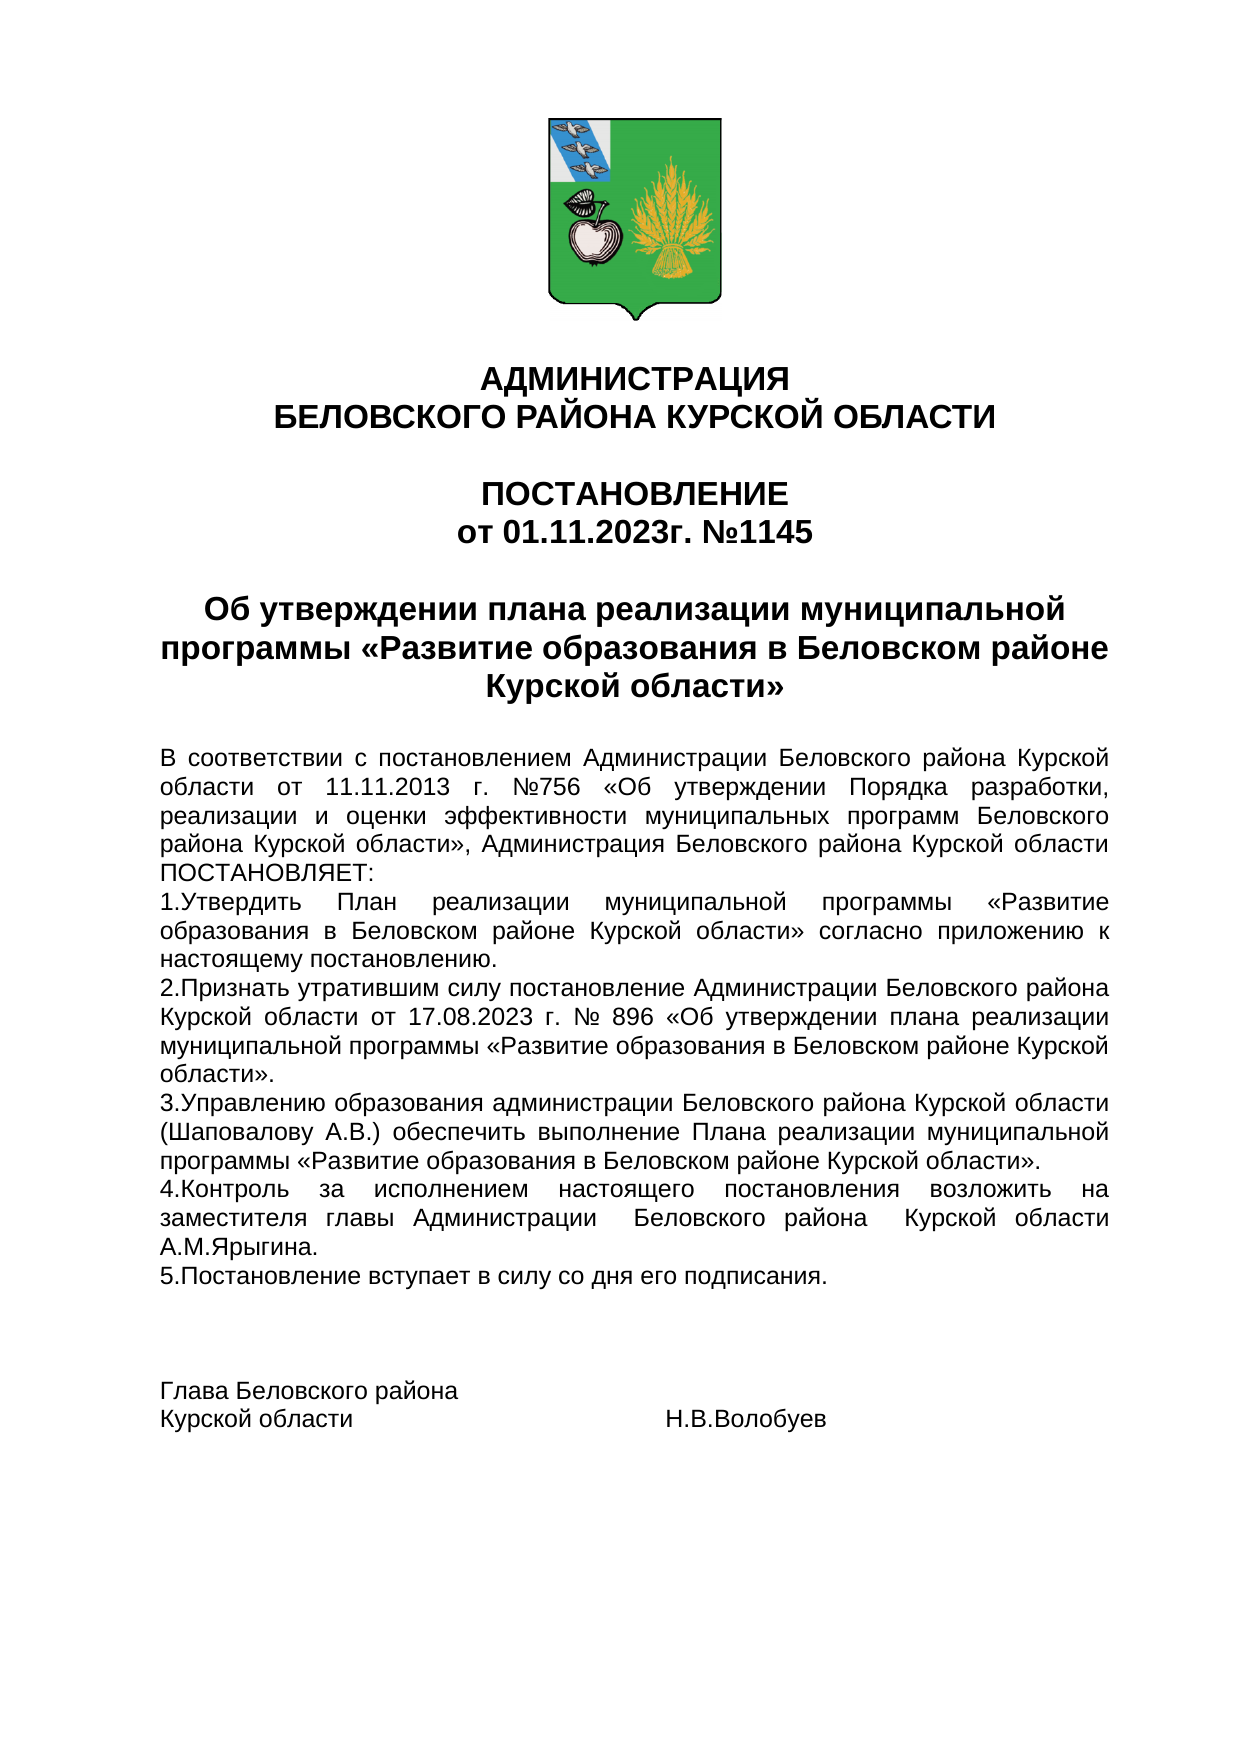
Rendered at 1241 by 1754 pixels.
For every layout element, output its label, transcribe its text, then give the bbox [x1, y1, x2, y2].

picture [548, 118, 722, 321]
text Глава Беловского района [159, 1376, 1110, 1404]
subtitle БЕЛОВСКОГО РАЙОНА КУРСКОЙ ОБЛАСТИ [159, 397, 1110, 436]
text В соответствии с постановлением Администрации Беловского района Курской области от 11.11.2013 г. №756 «Об утверждении Порядка разработки, реализации и оценки эффективности муниципальных программ Беловского района Курской области», Администрация Беловского района Курской области ПОСТАНОВЛЯЕТ: [159, 743, 1110, 887]
text 4.Контроль за исполнением настоящего постановления возложить на заместителя главы Администрации Беловского района Курской области А.М.Ярыгина. [159, 1174, 1110, 1261]
text Об утверждении плана реализации муниципальной программы «Развитие образования в Беловском районе Курской области» [159, 589, 1110, 705]
text Курской области Н.В.Волобуев [159, 1404, 1110, 1433]
title АДМИНИСТРАЦИЯ [159, 359, 1110, 397]
text ПОСТАНОВЛЕНИЕ [159, 474, 1110, 512]
text 5.Постановление вступает в силу со дня его подписания. [159, 1261, 1110, 1289]
text 1.Утвердить План реализации муниципальной программы «Развитие образования в Беловском районе Курской области» согласно приложению к настоящему постановлению. [159, 887, 1110, 973]
text 2.Признать утратившим силу постановление Администрации Беловского района Курской области от 17.08.2023 г. № 896 «Об утверждении плана реализации муниципальной программы «Развитие образования в Беловском районе Курской области». [159, 973, 1110, 1088]
text от 01.11.2023г. №1145 [159, 512, 1110, 551]
text 3.Управлению образования администрации Беловского района Курской области (Шаповалову А.В.) обеспечить выполнение Плана реализации муниципальной программы «Развитие образования в Беловском районе Курской области». [159, 1088, 1110, 1174]
